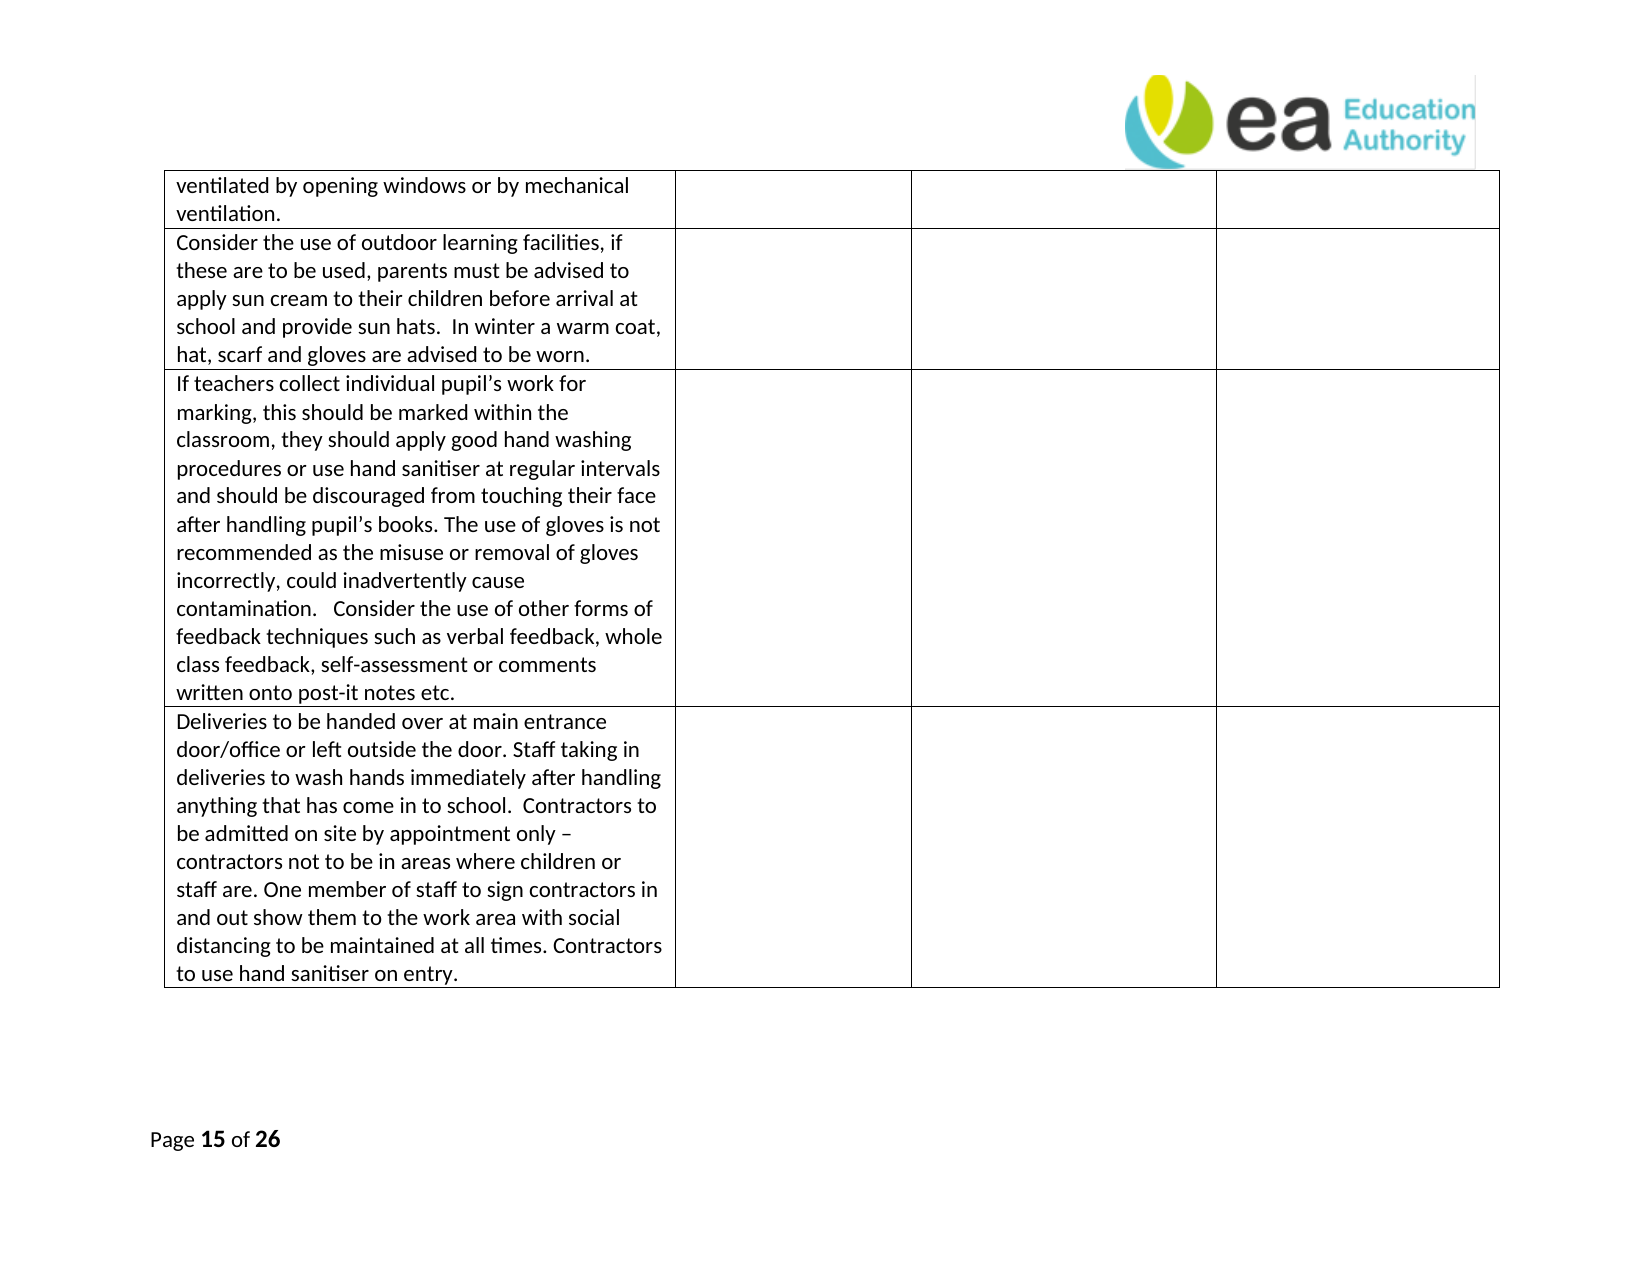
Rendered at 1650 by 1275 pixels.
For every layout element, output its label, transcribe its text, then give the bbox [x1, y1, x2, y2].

table_cell If teachers collect individual pupil’s work for marking, this should be marked within the classroom, they should apply good hand washing procedures or use hand sanitiser at regular intervals and should be discouraged from touching their face after handling pupil’s books. The use of gloves is not recommended as the misuse or removal of gloves incorrectly, could inadvertently cause contamination. Consider the use of other forms of feedback techniques such as verbal feedback, whole class feedback, self-assessment or comments written onto post-it notes etc. [165, 370, 675, 706]
table_cell [912, 229, 1216, 368]
table_cell [676, 171, 911, 227]
table_cell Consider the use of outdoor learning facilities, if these are to be used, parents must be advised to apply sun cream to their children before arrival at school and provide sun hats. In winter a warm coat, hat, scarf and gloves are advised to be worn. [165, 229, 675, 368]
table_cell [676, 229, 911, 368]
table_cell [676, 370, 911, 706]
table_cell Deliveries to be handed over at main entrance door/office or left outside the door. Staff taking in deliveries to wash hands immediately after handling anything that has come in to school. Contractors to be admitted on site by appointment only – contractors not to be in areas where children or staff are. One member of staff to sign contractors in and out show them to the work area with social distancing to be maintained at all times. Contractors to use hand sanitiser on entry. [165, 707, 675, 987]
table_cell [912, 171, 1216, 227]
table_cell [1217, 171, 1499, 227]
table_cell [1217, 707, 1499, 987]
table_cell [1217, 370, 1499, 706]
table_cell [912, 707, 1216, 987]
table_cell [912, 370, 1216, 706]
table_cell [1217, 229, 1499, 368]
picture [1125, 75, 1477, 170]
table_cell [676, 707, 911, 987]
